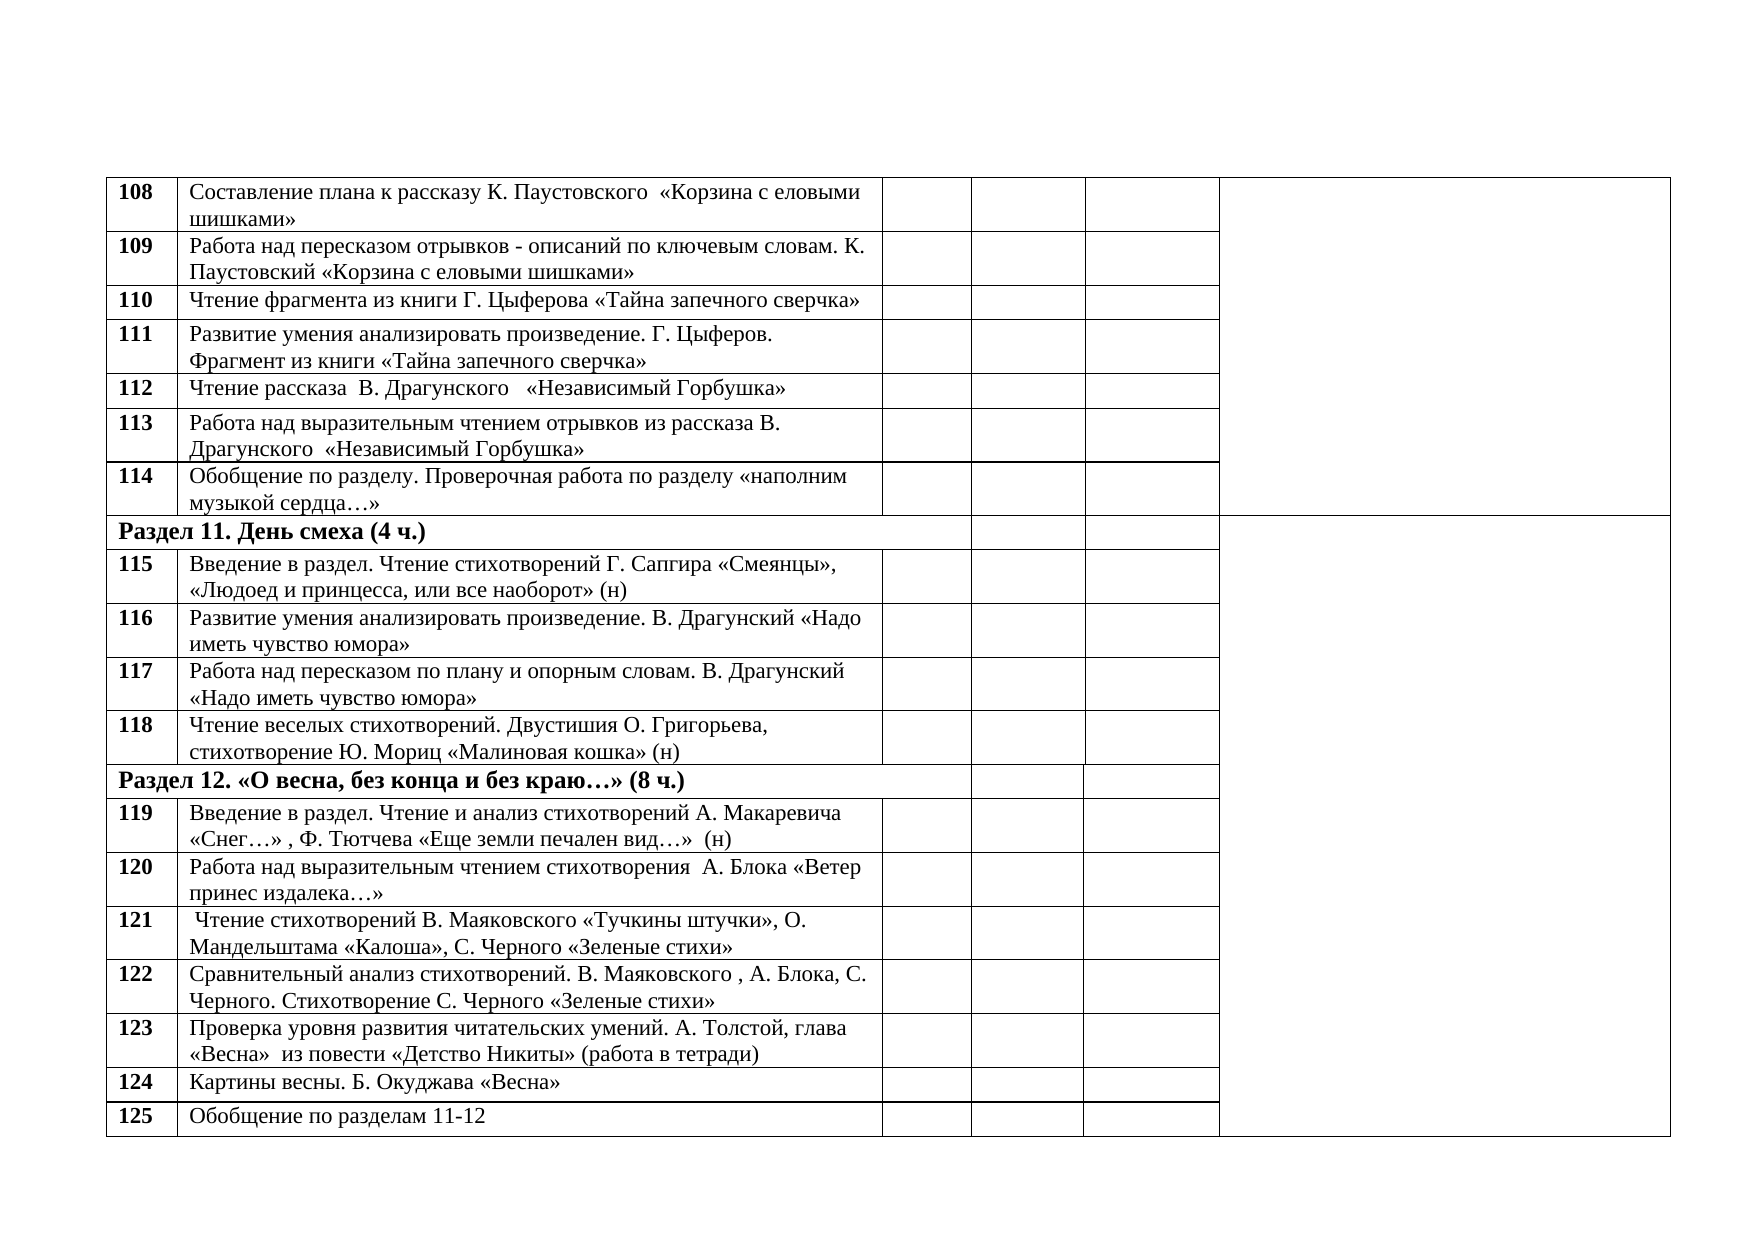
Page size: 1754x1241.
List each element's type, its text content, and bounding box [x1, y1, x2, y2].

table_cell [883, 604, 971, 657]
table_cell [1084, 1068, 1219, 1101]
table_cell Работа над пересказом по плану и опорным словам. В. Драгунский «Надо иметь чувство юмора» [178, 658, 882, 710]
table_cell Обобщение по разделам 11-12 [178, 1103, 882, 1136]
table_cell 112 [107, 374, 177, 408]
table_cell [1084, 799, 1219, 852]
table_cell [883, 409, 971, 461]
table_cell [972, 320, 1085, 373]
table_cell [883, 1103, 971, 1136]
table_cell 121 [107, 907, 177, 959]
table_cell 109 [107, 232, 177, 285]
table_cell [883, 550, 971, 603]
table_cell [972, 658, 1085, 710]
table_cell Чтение веселых стихотворений. Двустишия О. Григорьева, стихотворение Ю. Мориц «Малиновая кошка» (н) [178, 711, 882, 764]
table_cell [972, 711, 1085, 764]
table_cell Составление плана к рассказу К. Паустовского «Корзина с еловыми шишками» [178, 178, 882, 231]
table_cell [1086, 286, 1219, 319]
table_cell [883, 799, 971, 852]
table_cell [972, 178, 1085, 231]
table_cell 119 [107, 799, 177, 852]
table_cell 114 [107, 463, 177, 515]
table_cell 120 [107, 853, 177, 906]
table_cell [972, 463, 1085, 515]
table_cell 111 [107, 320, 177, 373]
table_cell [883, 232, 971, 285]
table_cell [972, 799, 1083, 852]
table_cell [1086, 232, 1219, 285]
table_cell [972, 960, 1083, 1013]
table_cell [1086, 178, 1219, 231]
table_cell Работа над выразительным чтением стихотворения А. Блока «Ветер принес издалека…» [178, 853, 882, 906]
table_cell [972, 604, 1085, 657]
table_cell [883, 1014, 971, 1067]
table_cell [1084, 1103, 1219, 1136]
table_cell [1086, 320, 1219, 373]
table_cell [1084, 907, 1219, 959]
table_cell [1084, 1014, 1219, 1067]
table_cell Проверка уровня развития читательских умений. А. Толстой, глава «Весна» из повести «Детство Никиты» (работа в тетради) [178, 1014, 882, 1067]
table_cell 123 [107, 1014, 177, 1067]
table_cell Картины весны. Б. Окуджава «Весна» [178, 1068, 882, 1101]
table_cell [883, 178, 971, 231]
table_cell [1086, 550, 1219, 603]
table_cell [883, 1068, 971, 1101]
table_cell [972, 516, 1085, 549]
table_cell [1086, 516, 1219, 549]
table_cell Чтение рассказа В. Драгунского «Независимый Горбушка» [178, 374, 882, 408]
table_cell [972, 232, 1085, 285]
table_cell [1084, 853, 1219, 906]
table_cell [972, 1103, 1083, 1136]
table_cell 110 [107, 286, 177, 319]
table_cell Введение в раздел. Чтение стихотворений Г. Сапгира «Смеянцы», «Людоед и принцесса, или все наоборот» (н) [178, 550, 882, 603]
table_cell 115 [107, 550, 177, 603]
table_cell 113 [107, 409, 177, 461]
table_cell [1084, 960, 1219, 1013]
table_cell Введение в раздел. Чтение и анализ стихотворений А. Макаревича «Снег…» , Ф. Тютчева «Еще земли печален вид…» (н) [178, 799, 882, 852]
table_cell [1220, 516, 1670, 1136]
table_cell Чтение фрагмента из книги Г. Цыферова «Тайна запечного сверчка» [178, 286, 882, 319]
table_cell [972, 550, 1085, 603]
table_cell 116 [107, 604, 177, 657]
table_cell 108 [107, 178, 177, 231]
table_cell [883, 711, 971, 764]
table_cell [883, 320, 971, 373]
table_cell [1086, 711, 1219, 764]
table_cell 118 [107, 711, 177, 764]
table_cell Развитие умения анализировать произведение. Г. Цыферов. Фрагмент из книги «Тайна запечного сверчка» [178, 320, 882, 373]
table_cell Работа над выразительным чтением отрывков из рассказа В. Драгунского «Независимый Горбушка» [178, 409, 882, 461]
table_cell [883, 853, 971, 906]
table_cell Раздел 12. «О весна, без конца и без краю…» (8 ч.) [107, 765, 971, 798]
table_cell [883, 286, 971, 319]
table_cell [1086, 604, 1219, 657]
table_cell [1086, 374, 1219, 408]
table_cell [972, 286, 1085, 319]
table_cell [883, 960, 971, 1013]
table_cell Работа над пересказом отрывков - описаний по ключевым словам. К. Паустовский «Корзина с еловыми шишками» [178, 232, 882, 285]
table_cell [1086, 409, 1219, 461]
table_cell [883, 907, 971, 959]
table_cell Развитие умения анализировать произведение. В. Драгунский «Надо иметь чувство юмора» [178, 604, 882, 657]
table_cell Раздел 11. День смеха (4 ч.) [107, 516, 971, 549]
table_cell [1086, 658, 1219, 710]
table_cell [883, 658, 971, 710]
table_cell [972, 853, 1083, 906]
table_cell [972, 765, 1083, 798]
table_cell Сравнительный анализ стихотворений. В. Маяковского , А. Блока, С. Черного. Стихотворение С. Черного «Зеленые стихи» [178, 960, 882, 1013]
table_cell 124 [107, 1068, 177, 1101]
table_cell [972, 1068, 1083, 1101]
table_cell Обобщение по разделу. Проверочная работа по разделу «наполним музыкой сердца…» [178, 463, 882, 515]
table_cell [972, 907, 1083, 959]
table_cell 125 [107, 1103, 177, 1136]
table_cell [972, 374, 1085, 408]
table_cell 117 [107, 658, 177, 710]
table_cell [883, 463, 971, 515]
table_cell Чтение стихотворений В. Маяковского «Тучкины штучки», О. Мандельштама «Калоша», С. Черного «Зеленые стихи» [178, 907, 882, 959]
table_cell 122 [107, 960, 177, 1013]
table_cell [972, 1014, 1083, 1067]
table_cell [883, 374, 971, 408]
table_cell [972, 409, 1085, 461]
table_cell [1084, 765, 1219, 798]
table_cell [1086, 463, 1219, 515]
